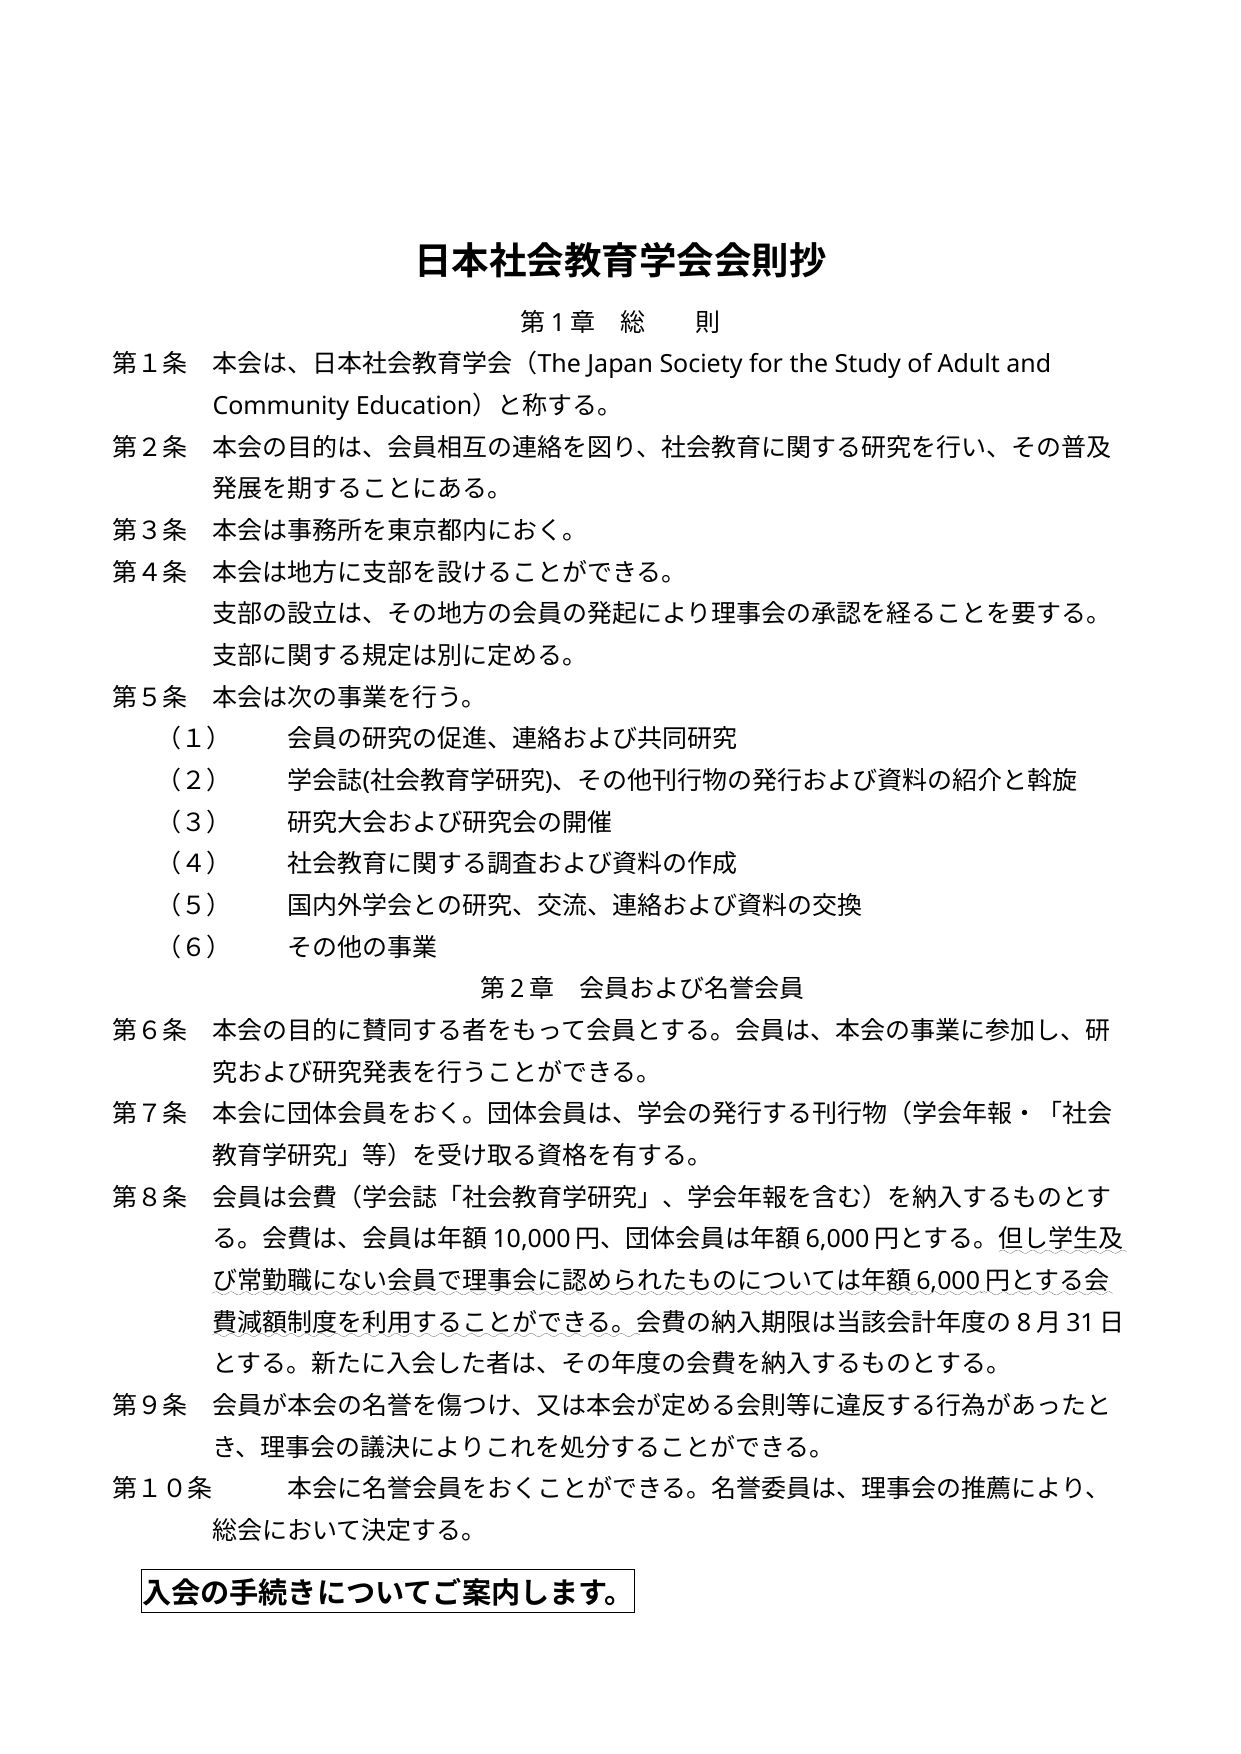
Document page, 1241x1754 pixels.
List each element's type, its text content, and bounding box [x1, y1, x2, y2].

text 支部の設立は、その地方の会員の発起により理事会の承認を経ることを要する。 [212, 591, 1128, 633]
text 入会の手続きについてご案内します。 [112, 1549, 1128, 1633]
list 研究大会および研究会の開催 [156, 799, 1128, 841]
text 日本社会教育学会会則抄 [112, 216, 1128, 299]
list 本会は次の事業を行う。 [112, 674, 1128, 716]
list 社会教育に関する調査および資料の作成 [156, 841, 1128, 883]
list 本会は地方に支部を設けることができる。 [112, 549, 1128, 591]
text 第1章 総 則 [112, 299, 1128, 341]
list 会員が本会の名誉を傷つけ、又は本会が定める会則等に違反する行為があったとき、理事会の議決によりこれを処分することができる。 [112, 1383, 1128, 1466]
list 本会の目的に賛同する者をもって会員とする。会員は、本会の事業に参加し、研究および研究発表を行うことができる。 [112, 1008, 1128, 1091]
list 国内外学会との研究、交流、連絡および資料の交換 [156, 883, 1128, 924]
list 本会に名誉会員をおくことができる。名誉委員は、理事会の推薦により、総会において決定する。 [112, 1466, 1128, 1549]
text 第2章 会員および名誉会員 [156, 966, 1128, 1008]
list 学会誌(社会教育学研究)、その他刊行物の発行および資料の紹介と斡旋 [156, 758, 1128, 799]
list 会員の研究の促進、連絡および共同研究 [156, 716, 1128, 758]
list 本会の目的は、会員相互の連絡を図り、社会教育に関する研究を行い、その普及発展を期することにある。 [112, 424, 1128, 508]
list 本会は事務所を東京都内におく。 [112, 508, 1128, 549]
list 会員は会費（学会誌「社会教育学研究」、学会年報を含む）を納入するものとする。会費は、会員は年額10,000円、団体会員は年額6,000円とする。但し学生及び常勤職にない会員で理事会に認められたものについては年額6,000円とする会費減額制度を利用することができる。会費の納入期限は当該会計年度の8月31日とする。新たに入会した者は、その年度の会費を納入するものとする。 [112, 1174, 1128, 1383]
list 本会に団体会員をおく。団体会員は、学会の発行する刊行物（学会年報・「社会教育学研究」等）を受け取る資格を有する。 [112, 1091, 1128, 1174]
list 本会は、日本社会教育学会（The Japan Society for the Study of Adult and Community Education）と称する。 [112, 341, 1128, 424]
list その他の事業 [156, 924, 1128, 966]
text 支部に関する規定は別に定める。 [212, 633, 1128, 674]
